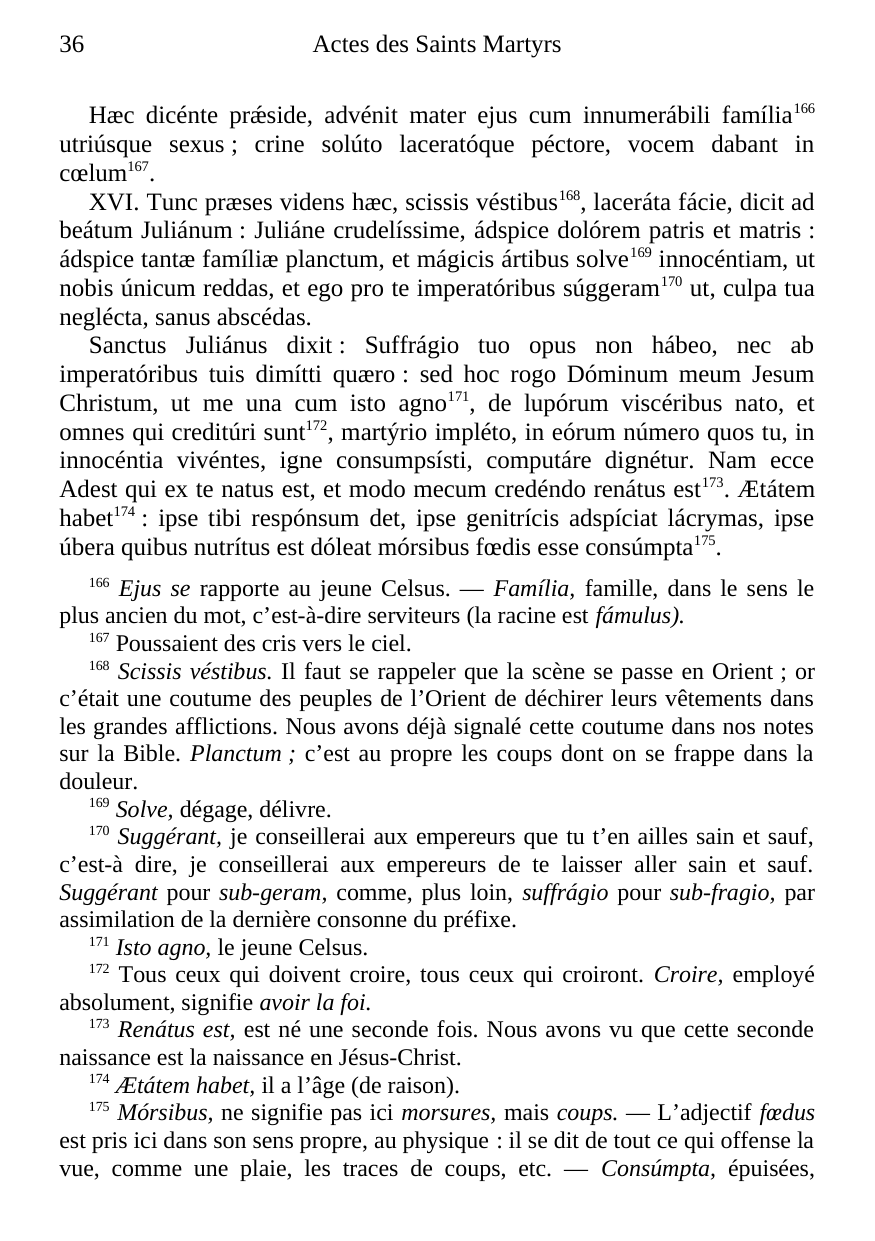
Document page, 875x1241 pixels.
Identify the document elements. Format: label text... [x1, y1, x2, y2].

text Sanctus Juliánus dixit : Suffrágio tuo opus non hábeo, nec ab imperatóribus tuis dimítti quæro : sed hoc rogo Dóminum meum Jesum Christum, ut me una cum isto agno, de lupórum viscéribus nato, et omnes qui creditúri sunt, martýrio impléto, in eórum número quos tu, in innocéntia vivéntes, igne consumpsísti, computáre dignétur. Nam ecce Adest qui ex te natus est, et modo mecum credéndo renátus est. Ætátem habet : ipse tibi respónsum det, ipse genitrícis adspíciat lácrymas, ipse úbera quibus nutrítus est dóleat mórsibus fœdis esse consúmpta. [59, 330, 815, 560]
text XVI. Tunc præses videns hæc, scissis véstibus, laceráta fácie, dicit ad beátum Juliánum : Juliáne crudelíssime, ádspice dolórem patris et matris : ádspice tantæ famíliæ planctum, et mágicis ártibus solve innocéntiam, ut nobis únicum reddas, et ego pro te imperatóribus súggeram ut, culpa tua neglécta, sanus abscédas. [59, 187, 815, 330]
text Hæc dicénte prǽside, advénit mater ejus cum innumerábili família utriúsque sexus ; crine solúto laceratóque péctore, vocem dabant in cœlum. [59, 100, 815, 187]
